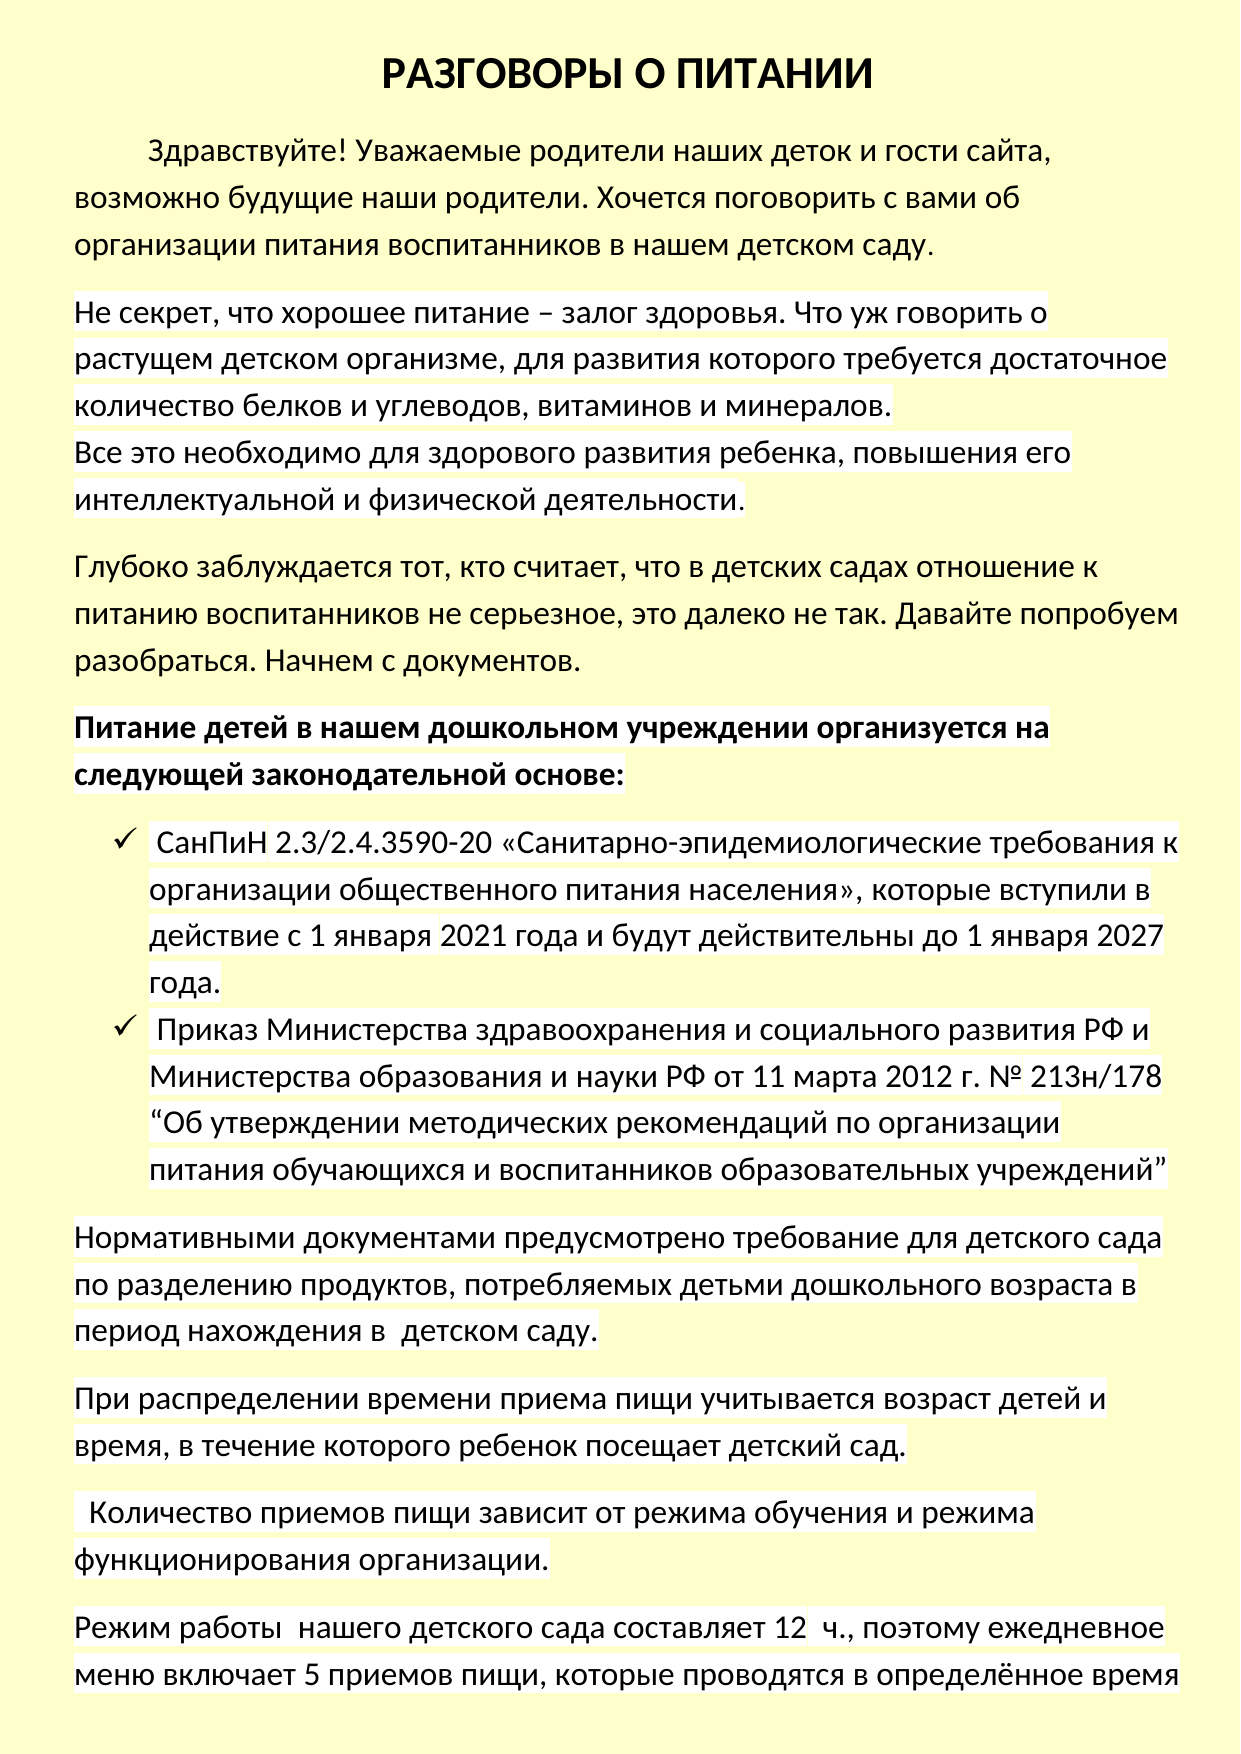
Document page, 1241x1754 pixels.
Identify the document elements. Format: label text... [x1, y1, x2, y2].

text Режим работы нашего детского сада составляет 12 ч., поэтому ежедневное меню включает 5 приемов пищи, которые проводятся в определённое время [74, 1606, 1181, 1693]
text Глубоко заблуждается тот, кто считает, что в детских садах отношение к питанию воспитанников не серьезное, это далеко не так. Давайте попробуем разобраться. Начнем с документов. [74, 545, 1181, 679]
text Нормативными документами предусмотрено требование для детского сада по разделению продуктов, потребляемых детьми дошкольного возраста в период нахождения в детском саду. [74, 1216, 1181, 1350]
list Приказ Министерства здравоохранения и социального развития РФ и Министерства образования и науки РФ от 11 марта 2012 г. № 213н/178 “Об утверждении методических рекомендаций по организации питания обучающихся и воспитанников образовательных учреждений” [111, 1008, 1181, 1189]
text Количество приемов пищи зависит от режима обучения и режима функционирования организации. [74, 1491, 1181, 1579]
list СанПиН 2.3/2.4.3590-20 «Санитарно-эпидемиологические требования к организации общественного питания населения», которые вступили в действие с 1 января 2021 года и будут действительны до 1 января 2027 года. [111, 821, 1181, 1002]
text При распределении времени приема пищи учитывается возраст детей и время, в течение которого ребенок посещает детский сад. [74, 1377, 1181, 1464]
text Здравствуйте! Уважаемые родители наших деток и гости сайта, возможно будущие наши родители. Хочется поговорить с вами об организации питания воспитанников в нашем детском саду. [74, 129, 1181, 264]
text Не секрет, что хорошее питание – залог здоровья. Что уж говорить о растущем детском организме, для развития которого требуется достаточное количество белков и углеводов, витаминов и минералов. Все это необходимо для здорового развития ребенка, повышения его интеллектуальной и физической деятельности. [74, 291, 1181, 518]
text РАЗГОВОРЫ О ПИТАНИИ [74, 44, 1181, 100]
text Питание детей в нашем дошкольном учреждении организуется на следующей законодательной основе: [74, 706, 1181, 794]
